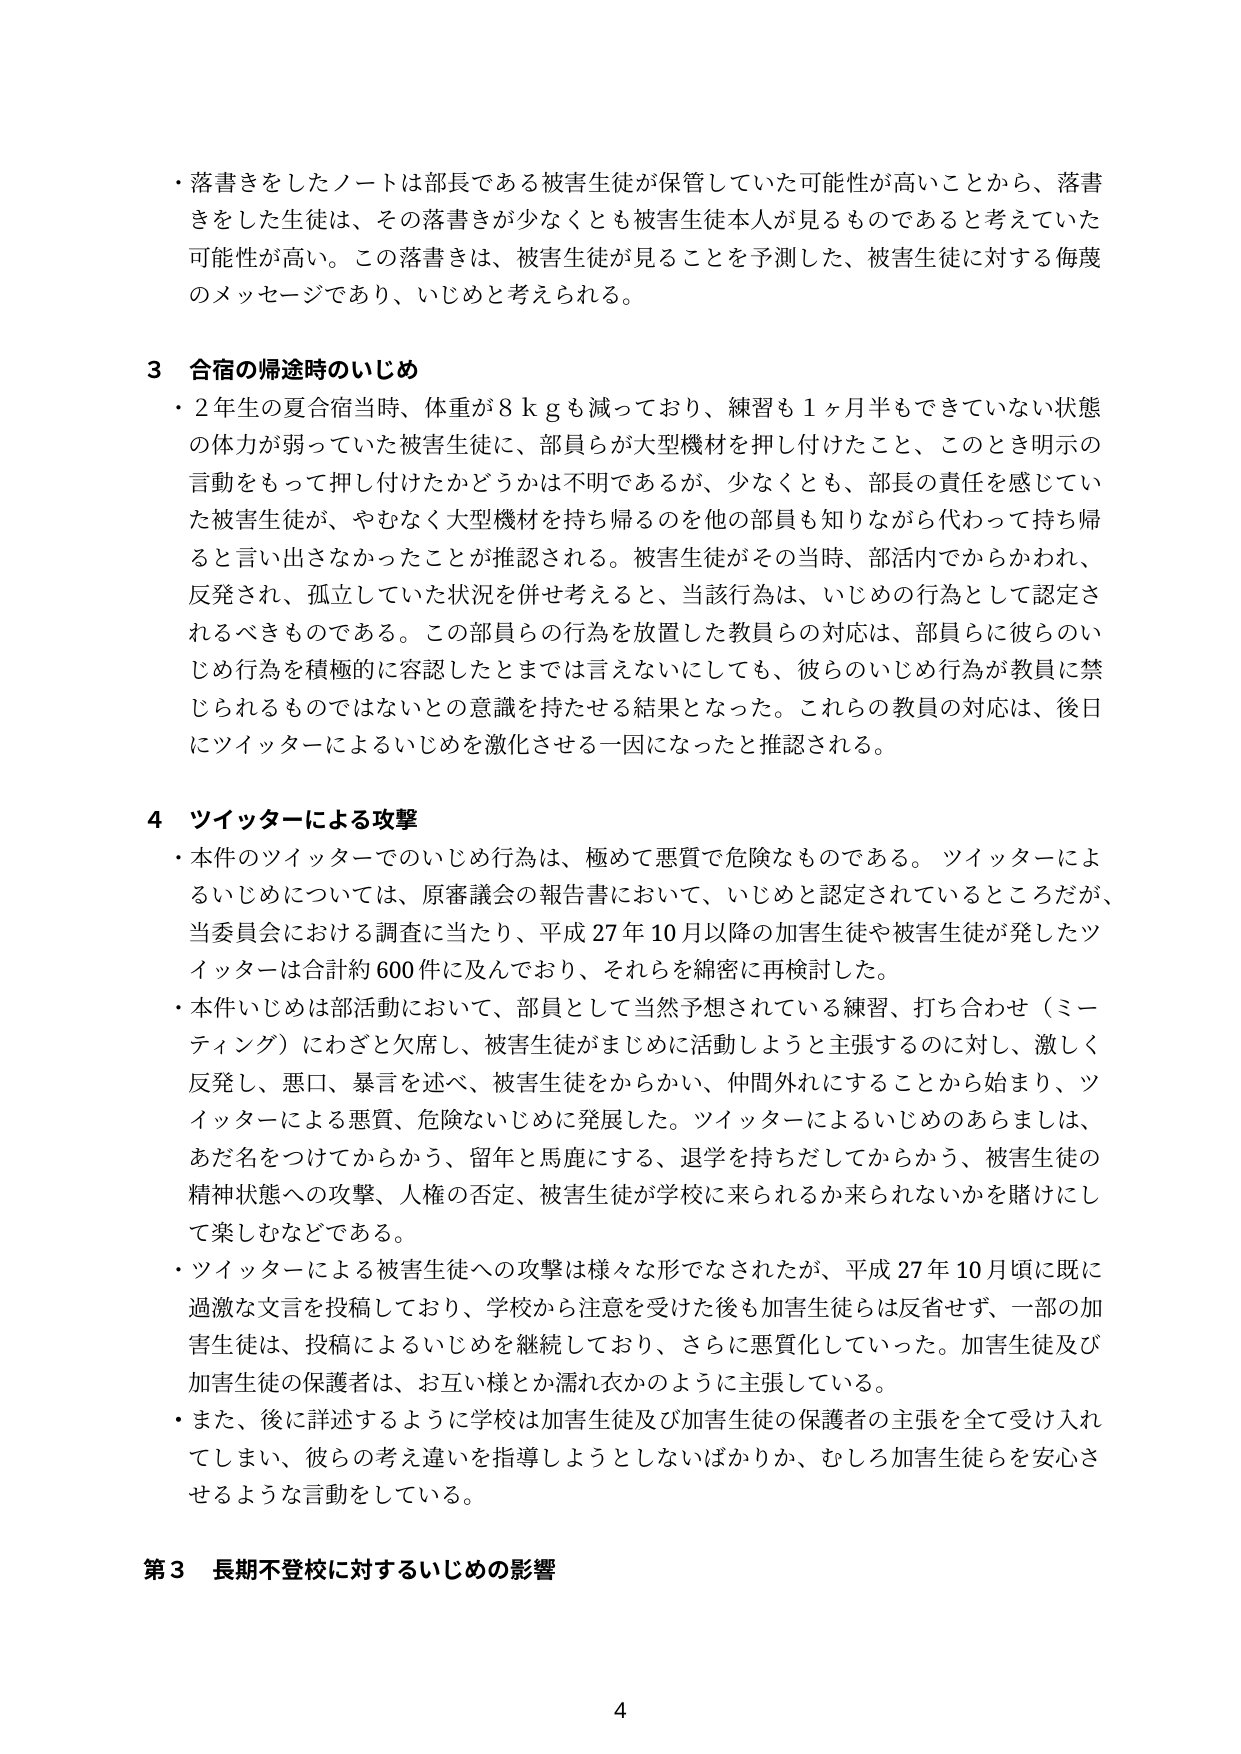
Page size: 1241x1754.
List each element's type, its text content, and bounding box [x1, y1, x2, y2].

text ・本件いじめは部活動において、部員として当然予想されている練習、打ち合わせ（ミーティング）にわざと欠席し、被害生徒がまじめに活動しようと主張するのに対し、激しく反発し、悪口、暴言を述べ、被害生徒をからかい、仲間外れにすることから始まり、ツイッターによる悪質、危険ないじめに発展した。ツイッターによるいじめのあらましは、あだ名をつけてからかう、留年と馬鹿にする、退学を持ちだしてからかう、被害生徒の精神状態への攻撃、人権の否定、被害生徒が学校に来られるか来られないかを賭けにして楽しむなどである。 [144, 986, 1103, 1248]
text ・２年生の夏合宿当時、体重が８ｋｇも減っており、練習も１ヶ月半もできていない状態の体力が弱っていた被害生徒に、部員らが大型機材を押し付けたこと、このとき明示の言動をもって押し付けたかどうかは不明であるが、少なくとも、部長の責任を感じていた被害生徒が、やむなく大型機材を持ち帰るのを他の部員も知りながら代わって持ち帰ると言い出さなかったことが推認される。被害生徒がその当時、部活内でからかわれ、反発され、孤立していた状況を併せ考えると、当該行為は、いじめの行為として認定されるべきものである。この部員らの行為を放置した教員らの対応は、部員らに彼らのいじめ行為を積極的に容認したとまでは言えないにしても、彼らのいじめ行為が教員に禁じられるものではないとの意識を持たせる結果となった。これらの教員の対応は、後日にツイッターによるいじめを激化させる一因になったと推認される。 [144, 386, 1103, 761]
text ・本件のツイッターでのいじめ行為は、極めて悪質で危険なものである。 ツイッターによるいじめについては、原審議会の報告書において、いじめと認定されているところだが、当委員会における調査に当たり、平成27年10月以降の加害生徒や被害生徒が発したツイッターは合計約600件に及んでおり、それらを綿密に再検討した。 [144, 836, 1103, 986]
text ・ツイッターによる被害生徒への攻撃は様々な形でなされたが、平成27年10月頃に既に過激な文言を投稿しており、学校から注意を受けた後も加害生徒らは反省せず、一部の加害生徒は、投稿によるいじめを継続しており、さらに悪質化していった。加害生徒及び加害生徒の保護者は、お互い様とか濡れ衣かのように主張している。 [144, 1248, 1103, 1398]
text ・落書きをしたノートは部長である被害生徒が保管していた可能性が高いことから、落書きをした生徒は、その落書きが少なくとも被害生徒本人が見るものであると考えていた可能性が高い。この落書きは、被害生徒が見ることを予測した、被害生徒に対する侮蔑のメッセージであり、いじめと考えられる。 [144, 161, 1103, 311]
text ３ 合宿の帰途時のいじめ [144, 348, 1103, 386]
text ・また、後に詳述するように学校は加害生徒及び加害生徒の保護者の主張を全て受け入れてしまい、彼らの考え違いを指導しようとしないばかりか、むしろ加害生徒らを安心させるような言動をしている。 [144, 1398, 1103, 1511]
text 第３ 長期不登校に対するいじめの影響 [144, 1548, 1103, 1586]
text ４ ツイッターによる攻撃 [144, 798, 1103, 836]
